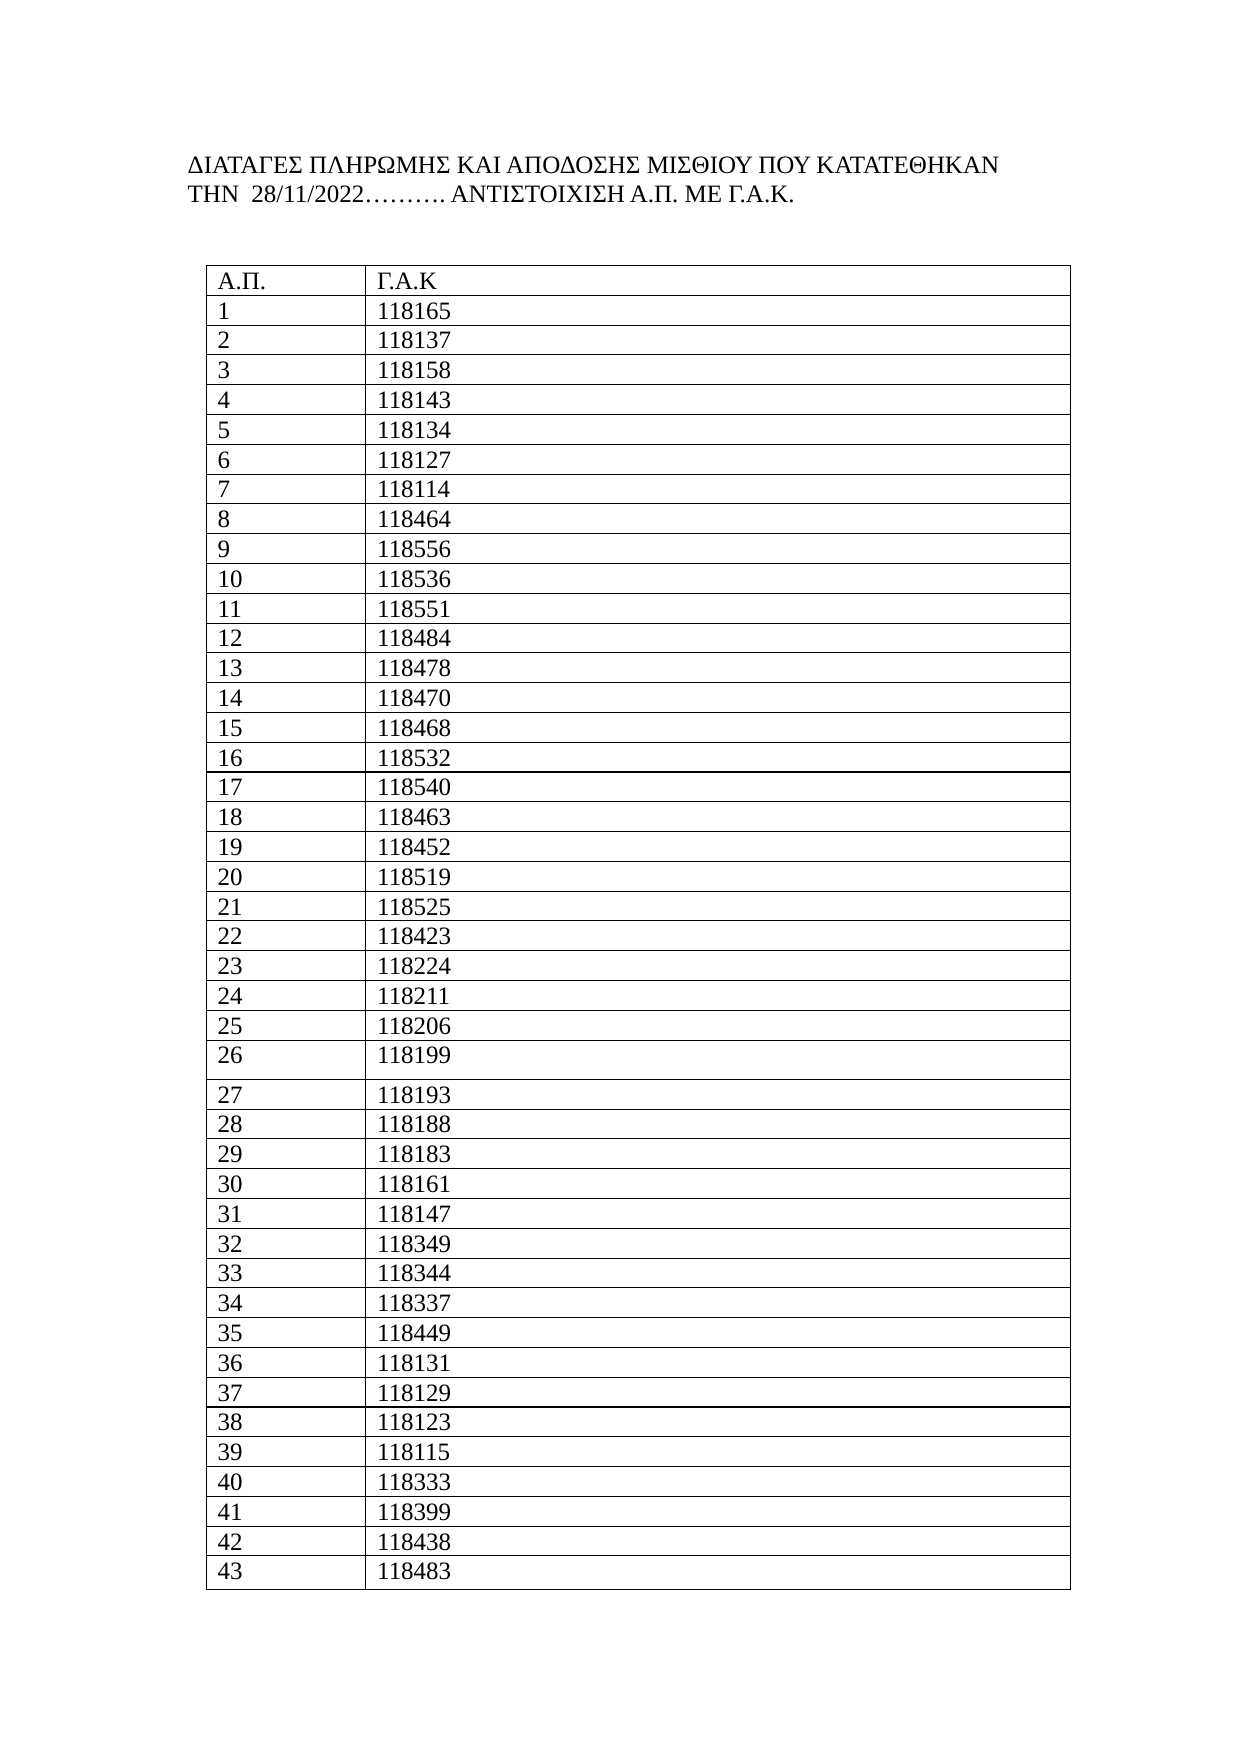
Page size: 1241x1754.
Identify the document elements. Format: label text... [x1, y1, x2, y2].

table_cell 22 [207, 921, 365, 950]
table_cell 118333 [366, 1467, 1070, 1496]
table_cell 3 [207, 355, 365, 384]
table_header Α.Π. [207, 266, 365, 295]
table_cell 28 [207, 1110, 365, 1138]
table_cell 118449 [366, 1318, 1070, 1347]
table_cell 118129 [366, 1378, 1070, 1406]
table_cell 118337 [366, 1288, 1070, 1317]
table_cell 118519 [366, 862, 1070, 891]
table_cell 30 [207, 1169, 365, 1198]
table_cell 118114 [366, 475, 1070, 503]
table_cell 118199 [366, 1041, 1070, 1079]
table_cell 20 [207, 862, 365, 891]
table_cell 9 [207, 534, 365, 563]
table_cell 118463 [366, 802, 1070, 831]
table_cell 8 [207, 504, 365, 533]
table_cell 118147 [366, 1199, 1070, 1228]
table_cell 33 [207, 1259, 365, 1287]
table_cell 36 [207, 1348, 365, 1377]
table_cell 21 [207, 892, 365, 920]
table_cell 118556 [366, 534, 1070, 563]
table_cell 12 [207, 624, 365, 652]
table_cell 2 [207, 326, 365, 354]
table_cell 5 [207, 415, 365, 444]
table_cell 118134 [366, 415, 1070, 444]
table_cell 4 [207, 385, 365, 414]
table_cell 118165 [366, 296, 1070, 324]
table_cell 39 [207, 1437, 365, 1466]
table_cell 118349 [366, 1229, 1070, 1257]
table_cell 118193 [366, 1080, 1070, 1108]
table_cell 118483 [366, 1556, 1070, 1588]
table_cell 13 [207, 653, 365, 682]
table_cell 16 [207, 743, 365, 771]
table_cell 118438 [366, 1527, 1070, 1555]
table_cell 118344 [366, 1259, 1070, 1287]
table_cell 10 [207, 564, 365, 593]
table_cell 26 [207, 1041, 365, 1079]
table_cell 18 [207, 802, 365, 831]
table_cell 118143 [366, 385, 1070, 414]
table_cell 42 [207, 1527, 365, 1555]
table_cell 31 [207, 1199, 365, 1228]
table_cell 118115 [366, 1437, 1070, 1466]
table_cell 118158 [366, 355, 1070, 384]
table_cell 118399 [366, 1497, 1070, 1526]
table_cell 27 [207, 1080, 365, 1108]
table_header Γ.Α.K [366, 266, 1070, 295]
table_cell 118540 [366, 773, 1070, 801]
table_cell 17 [207, 773, 365, 801]
table_cell 19 [207, 832, 365, 861]
table_cell 118183 [366, 1139, 1070, 1168]
table_cell 118206 [366, 1011, 1070, 1039]
table_cell 118161 [366, 1169, 1070, 1198]
table_cell 37 [207, 1378, 365, 1406]
table_cell 29 [207, 1139, 365, 1168]
table_cell 23 [207, 951, 365, 980]
table_cell 118452 [366, 832, 1070, 861]
table_cell 24 [207, 981, 365, 1010]
table_cell 118551 [366, 594, 1070, 622]
table_cell 118423 [366, 921, 1070, 950]
table_cell 34 [207, 1288, 365, 1317]
table_cell 118464 [366, 504, 1070, 533]
table_cell 41 [207, 1497, 365, 1526]
table_cell 35 [207, 1318, 365, 1347]
table_cell 32 [207, 1229, 365, 1257]
table_cell 40 [207, 1467, 365, 1496]
table_cell 38 [207, 1408, 365, 1436]
table_cell 118484 [366, 624, 1070, 652]
table_cell 118536 [366, 564, 1070, 593]
table_cell 118211 [366, 981, 1070, 1010]
table_cell 118468 [366, 713, 1070, 742]
table_cell 25 [207, 1011, 365, 1039]
table_cell 1 [207, 296, 365, 324]
table_cell 6 [207, 445, 365, 473]
table_cell 118224 [366, 951, 1070, 980]
table_cell 118470 [366, 683, 1070, 712]
table_cell 118532 [366, 743, 1070, 771]
table_cell 7 [207, 475, 365, 503]
table_cell 118478 [366, 653, 1070, 682]
text ΔΙΑΤΑΓΕΣ ΠΛΗΡΩΜΗΣ ΚΑΙ ΑΠΟΔΟΣΗΣ ΜΙΣΘΙΟΥ ΠΟΥ ΚΑΤΑΤΕΘΗΚΑΝ ΤΗΝ 28/11/2022………. ΑΝΤΙΣΤΟΙΧΙΣΗ Α.Π. ΜΕ Γ.Α.Κ. [187, 150, 1053, 207]
table_cell 118137 [366, 326, 1070, 354]
table_cell 15 [207, 713, 365, 742]
table_cell 43 [207, 1556, 365, 1588]
table_cell 118525 [366, 892, 1070, 920]
table_cell 11 [207, 594, 365, 622]
table_cell 14 [207, 683, 365, 712]
table_cell 118123 [366, 1408, 1070, 1436]
table_cell 118127 [366, 445, 1070, 473]
table_cell 118131 [366, 1348, 1070, 1377]
table_cell 118188 [366, 1110, 1070, 1138]
